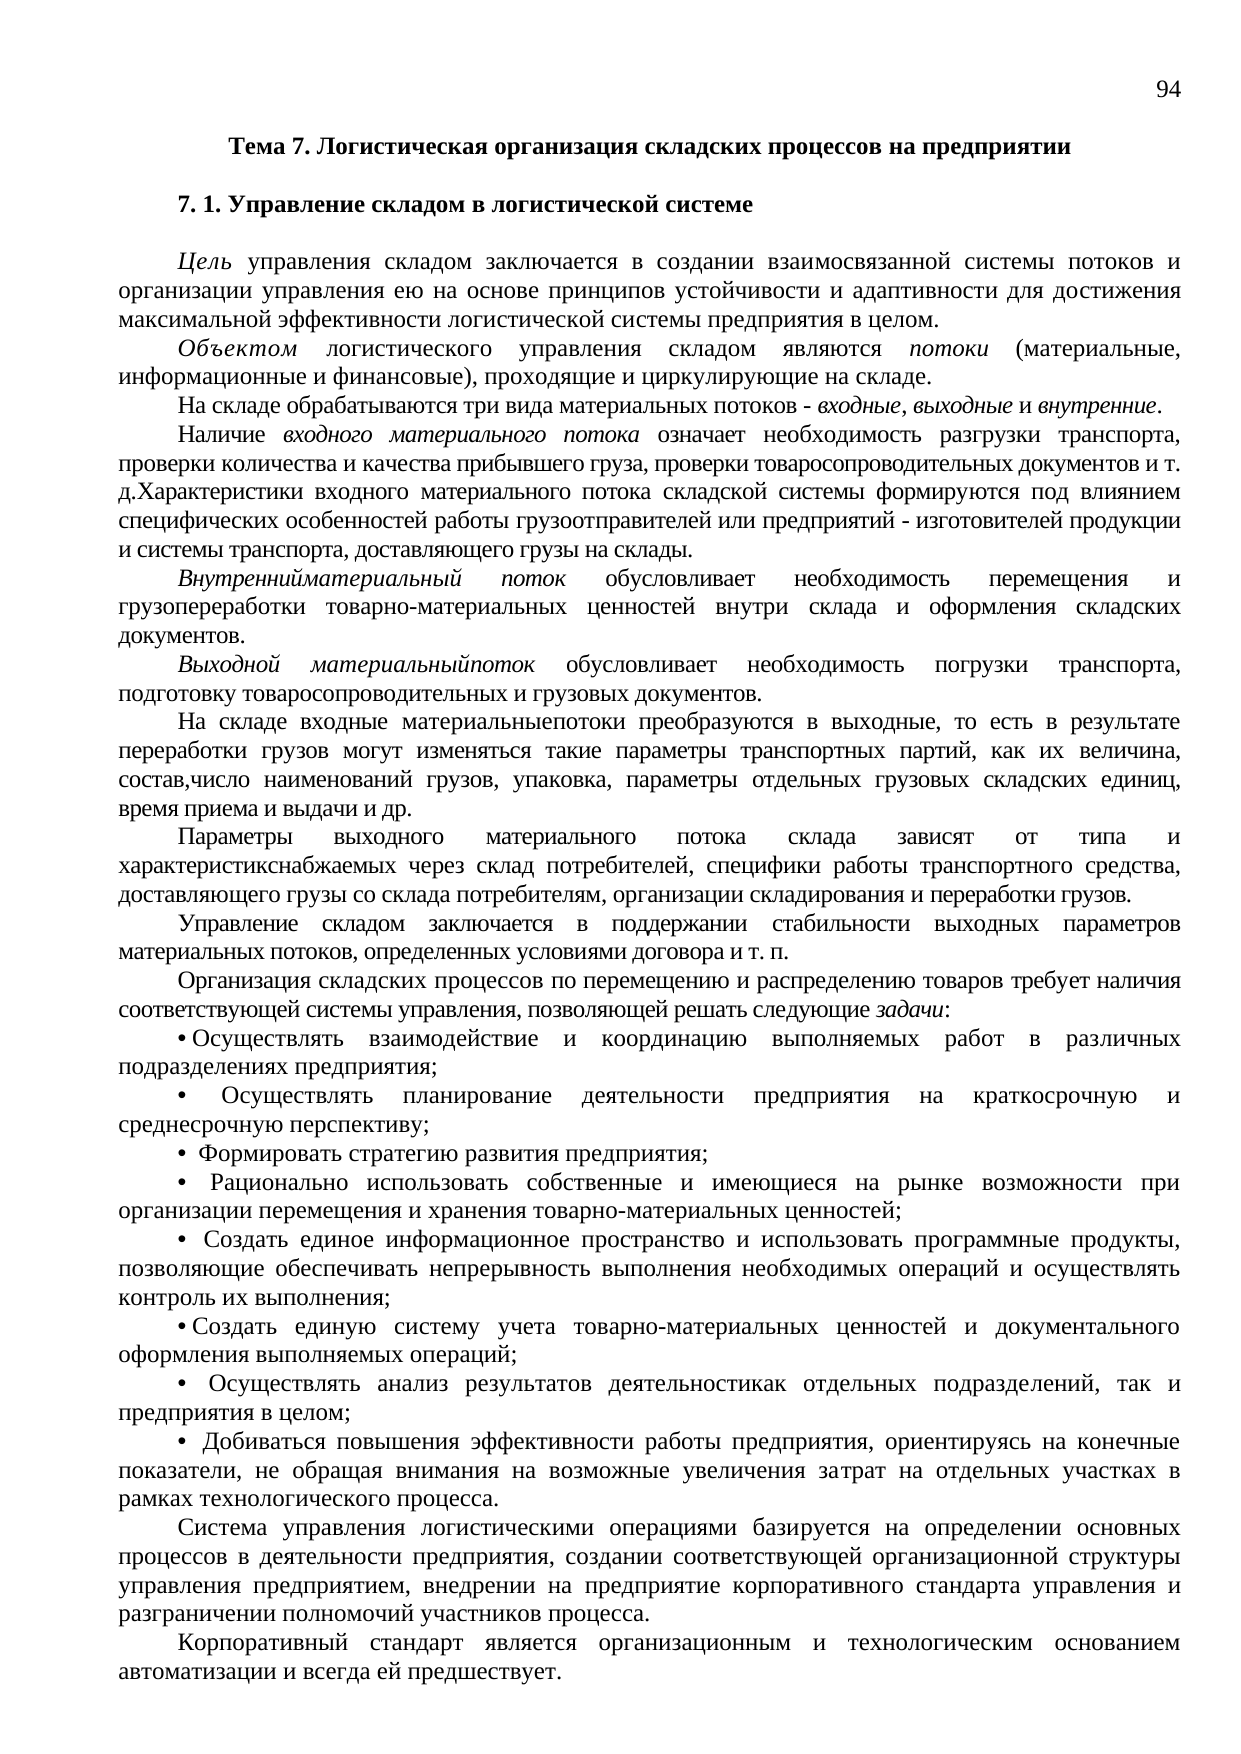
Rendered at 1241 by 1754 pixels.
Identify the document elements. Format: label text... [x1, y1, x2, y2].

list Осуществлять анализ результатов деятельностикак отдельных подразделений, так и предприятия в целом; [118, 1368, 1181, 1426]
text Управление складом заключается в поддержании стабильности выходных параметров материальных потоков, определенных условиями договора и т. п. [118, 908, 1181, 965]
text Корпоративный стандарт является организационным и технологическим основанием автоматизации и всегда ей предшествует. [118, 1627, 1181, 1685]
text Внутреннийматериальный поток обусловливает необходимость перемещения и грузопереработки товарно-материальных ценностей внутри склада и оформления складских документов. [118, 563, 1181, 649]
list Формировать стратегию развития предприятия; [118, 1138, 1181, 1167]
list Осуществлять планирование деятельности предприятия на краткосрочную и среднесрочную перспективу; [118, 1080, 1181, 1138]
text Система управления логистическими операциями базируется на определении основных процессов в деятельности предприятия, создании соответствующей организационной структуры управления предприятием, внедрении на предприятие корпоративного стандарта управления и разграничении полномочий участников процесса. [118, 1512, 1181, 1627]
text Тема 7. Логистическая организация складских процессов на предприятии [118, 131, 1181, 160]
text Организация складских процессов по перемещению и распределению товаров требует наличия соответствующей системы управления, позволяющей решать следующие задачи: [118, 965, 1181, 1023]
list Осуществлять взаимодействие и координацию выполняемых работ в различных подразделениях предприятия; [118, 1023, 1181, 1080]
text Наличие входного материального потока означает необходимость разгрузки транспорта, проверки количества и качества прибывшего груза, проверки товаросопроводительных документов и т. д.Характеристики входного материального потока складской системы формируются под влиянием специфических особенностей работы грузоотправителей или предприятий - изготовителей продукции и системы транспорта, доставляющего грузы на склады. [118, 419, 1181, 563]
text На складе обрабатываются три вида материальных потоков - входные, выходные и внутренние. [118, 390, 1181, 419]
text Объектом логистического управления складом являются потоки (материальные, информационные и финансовые), проходящие и циркулирующие на складе. [118, 333, 1181, 390]
text Параметры выходного материального потока склада зависят от типа и характеристикснабжаемых через склад потребителей, специфики работы транспортного средства, доставляющего грузы со склада потребителям, организации складирования и переработки грузов. [118, 821, 1181, 908]
list Добиваться повышения эффективности работы предприятия, ориентируясь на конечные показатели, не обращая внимания на возможные увеличения затрат на отдельных участках в рамках технологического процесса. [118, 1426, 1181, 1512]
text 7. 1. Управление складом в логистической системе [118, 189, 1181, 218]
text Выходной материальныйпоток обусловливает необходимость погрузки транспорта, подготовку товаросопроводительных и грузовых документов. [118, 649, 1181, 706]
list Создать единую систему учета товарно-материальных ценностей и документального оформления выполняемых операций; [118, 1311, 1181, 1368]
list Рационально использовать собственные и имеющиеся на рынке возможности при организации перемещения и хранения товарно-материальных ценностей; [118, 1167, 1181, 1224]
text На складе входные материальныепотоки преобразуются в выходные, то есть в результате переработки грузов могут изменяться такие параметры транспортных партий, как их величина, состав,число наименований грузов, упаковка, параметры отдельных грузовых складских единиц, время приема и выдачи и др. [118, 706, 1181, 821]
text Цель управления складом заключается в создании взаимосвязанной системы потоков и организации управления ею на основе принципов устойчивости и адаптивности для достижения максимальной эффективности логистической системы предприятия в целом. [118, 246, 1181, 333]
list Создать единое информационное пространство и использовать программные продукты, позволяющие обеспечивать непрерывность выполнения необходимых операций и осуществлять контроль их выполнения; [118, 1224, 1181, 1311]
